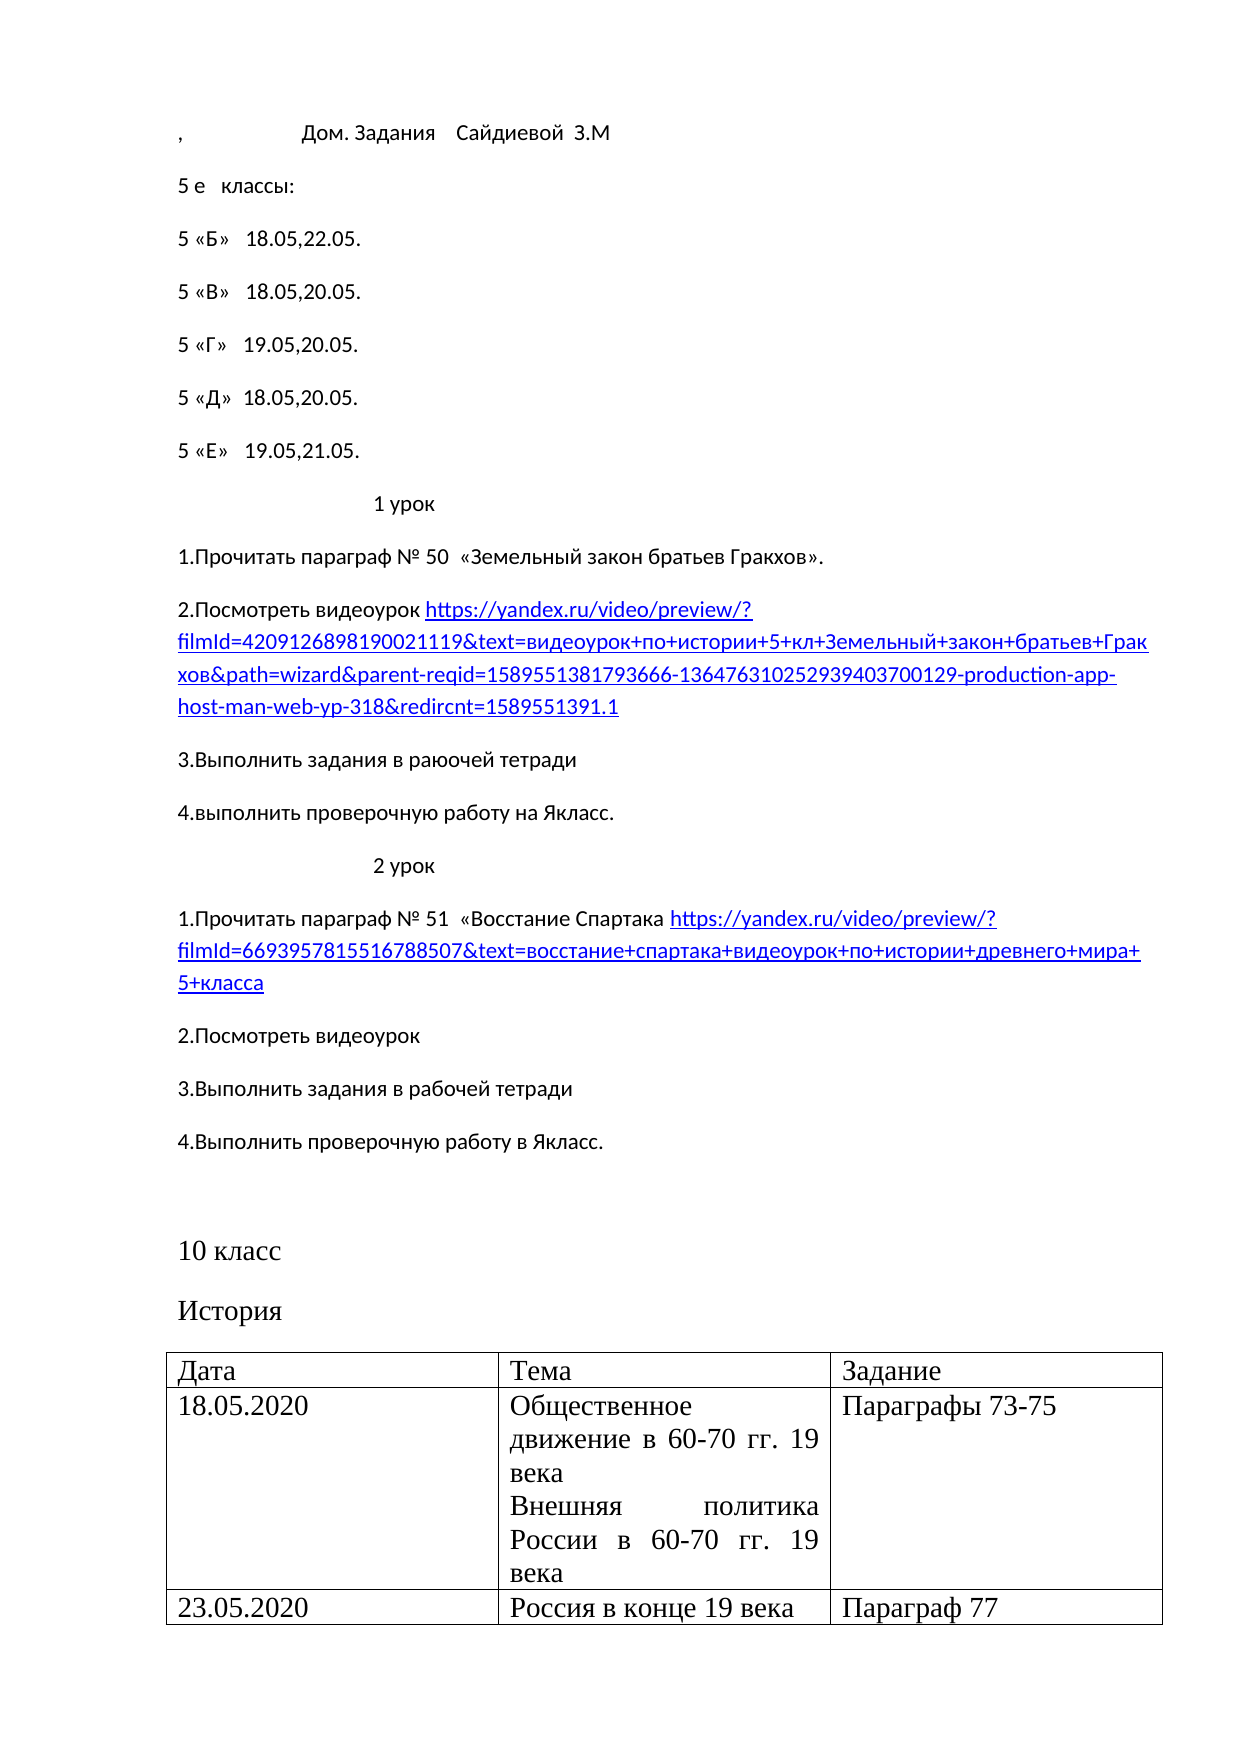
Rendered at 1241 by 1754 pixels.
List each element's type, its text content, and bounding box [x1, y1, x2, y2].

table_cell Общественное движение в 60-70 гг. 19 века Внешняя политика России в 60-70 гг. 19 века [499, 1388, 830, 1589]
text 2 урок [177, 851, 1152, 879]
text 1.Прочитать параграф № 50 «Земельный закон братьев Гракхов». [177, 542, 1152, 570]
text 2.Посмотреть видеоурок [177, 1021, 1152, 1049]
table_cell 23.05.2020 [167, 1590, 498, 1624]
text 5 «Е» 19.05,21.05. [177, 436, 1152, 464]
text , Дом. Задания Сайдиевой З.М [177, 118, 1152, 146]
text 2.Посмотреть видеоурок https://yandex.ru/video/preview/?filmId=4209126898190021119&text=видеоурок+по+истории+5+кл+Земельный+закон+братьев+Гракхов&path=wizard&parent-reqid=1589551381793666-136476310252939403700129-production-app-host-man-web-yp-318&redircnt=1589551391.1 [177, 595, 1152, 720]
table_header Задание [831, 1353, 1162, 1387]
text 5 «В» 18.05,20.05. [177, 277, 1152, 305]
table_cell Параграф 77 Тесты [831, 1590, 1162, 1624]
table_cell Параграфы 73-75 [831, 1388, 1162, 1589]
text 1.Прочитать параграф № 51 «Восстание Спартака https://yandex.ru/video/preview/?filmId=6693957815516788507&text=восстание+спартака+видеоурок+по+истории+древнего+мира+5+класса [177, 904, 1152, 996]
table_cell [499, 1590, 830, 1624]
text 3.Выполнить задания в раюочей тетради [177, 745, 1152, 773]
text 4.Выполнить проверочную работу в Якласс. [177, 1127, 1152, 1155]
table_cell 18.05.2020 [167, 1388, 498, 1589]
table_header Дата [167, 1353, 498, 1387]
text 1 урок [177, 489, 1152, 517]
text 3.Выполнить задания в рабочей тетради [177, 1074, 1152, 1102]
text 5 «Д» 18.05,20.05. [177, 383, 1152, 411]
text 5 е классы: [177, 171, 1152, 199]
text 4.выполнить проверочную работу на Якласс. [177, 798, 1152, 826]
text 5 «Г» 19.05,20.05. [177, 330, 1152, 358]
text История [177, 1293, 1152, 1326]
table_header Тема [499, 1353, 830, 1387]
text 5 «Б» 18.05,22.05. [177, 224, 1152, 252]
text 10 класс [177, 1233, 1152, 1267]
